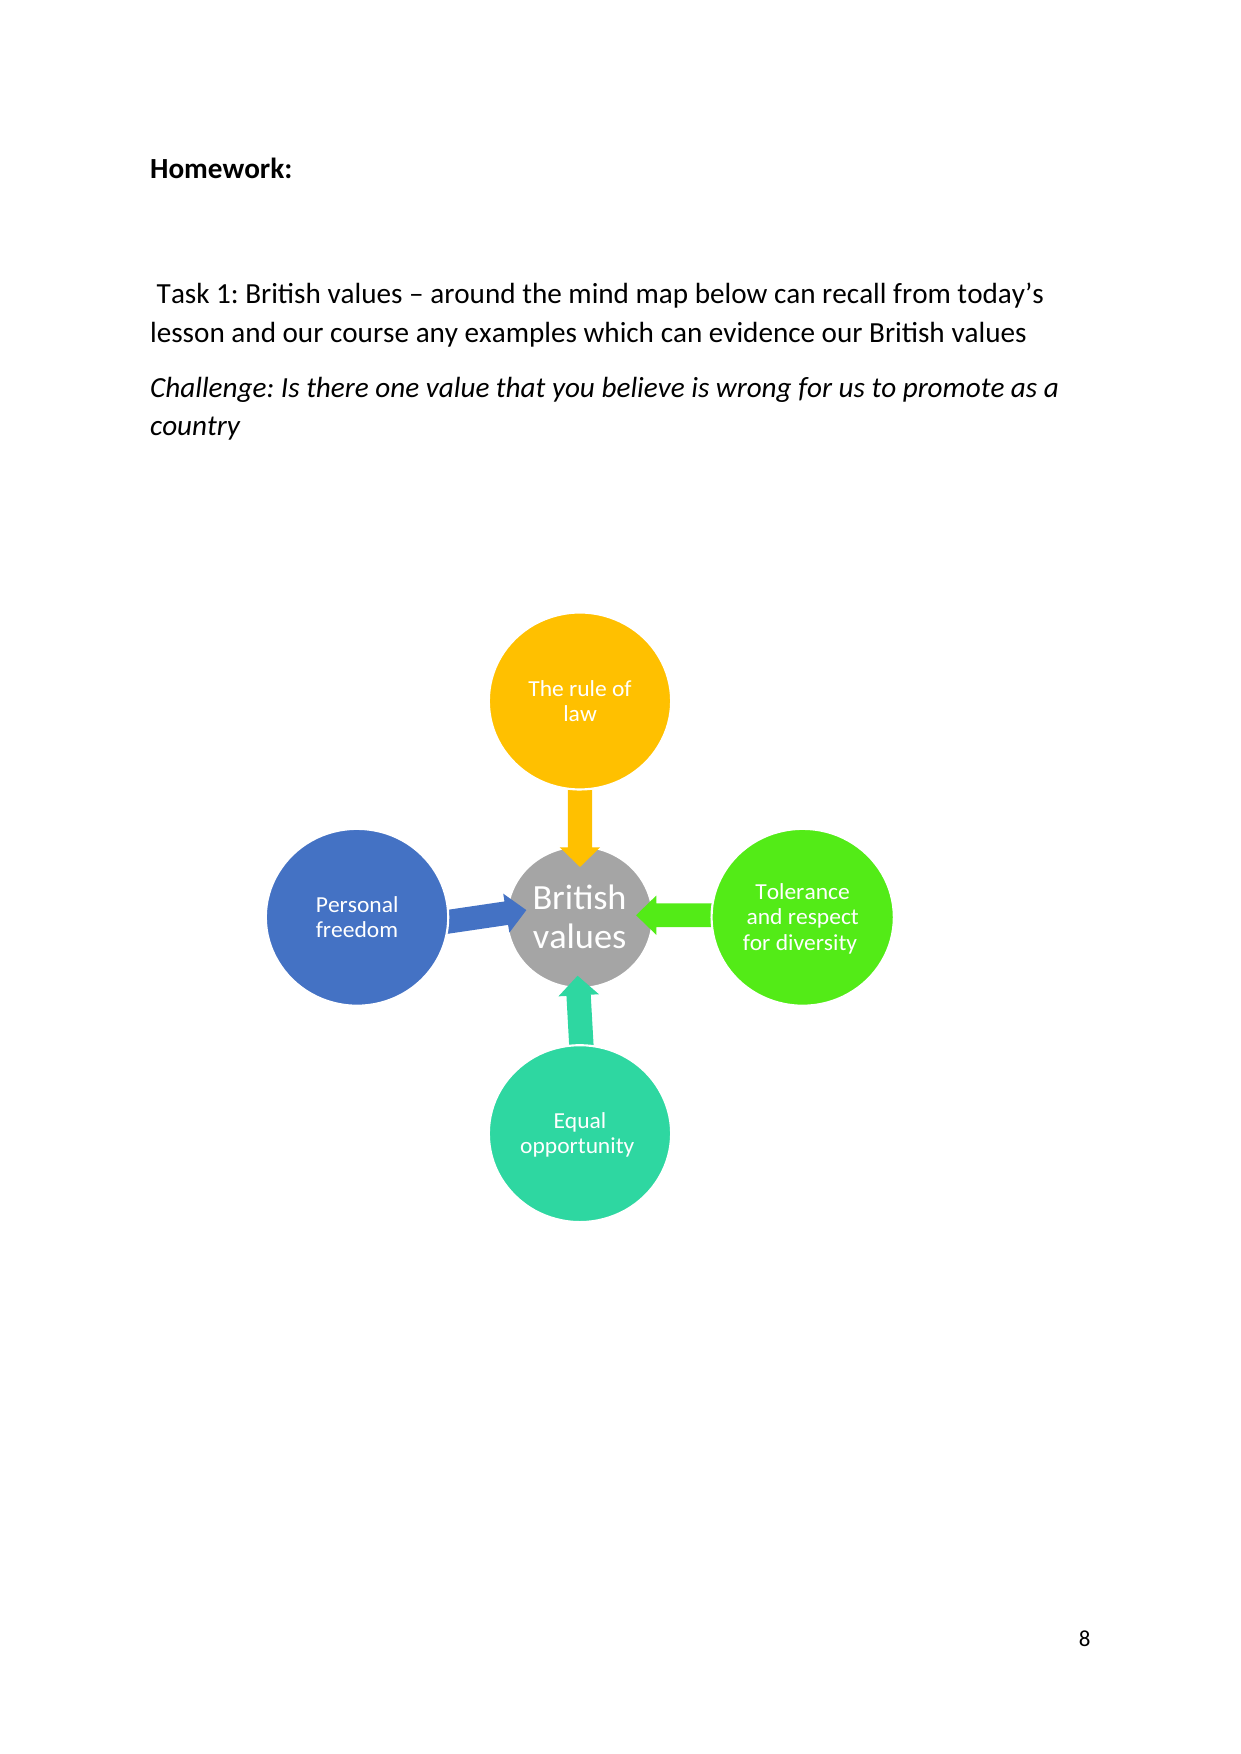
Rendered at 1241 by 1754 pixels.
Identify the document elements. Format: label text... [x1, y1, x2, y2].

text Challenge: Is there one value that you believe is wrong for us to promote as a country [150, 369, 1090, 443]
text Task 1: British values – around the mind map below can recall from today’s lesson and our course any examples which can evidence our British values [150, 275, 1090, 349]
text Homework: [150, 150, 1090, 186]
